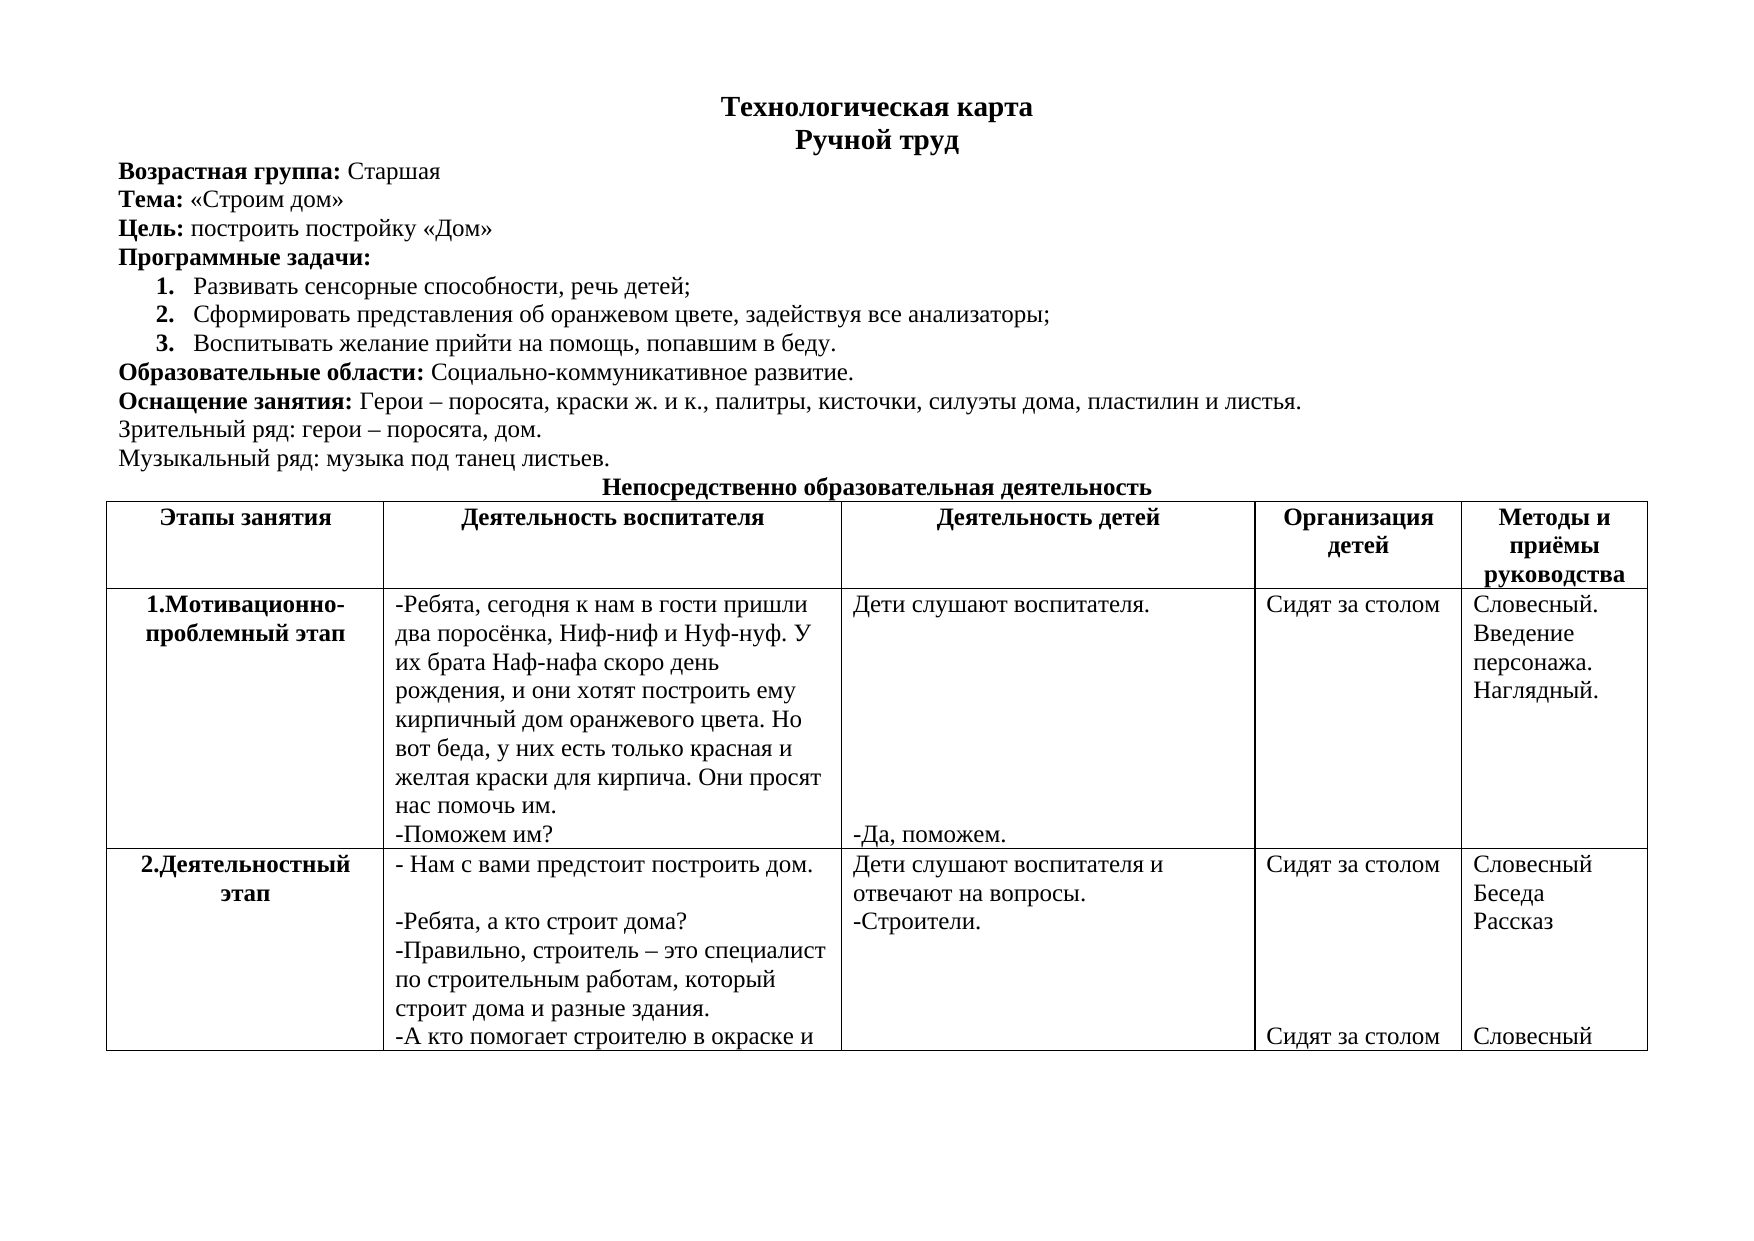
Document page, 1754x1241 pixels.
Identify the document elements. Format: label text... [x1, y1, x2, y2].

list Развивать сенсорные способности, речь детей; [156, 271, 1636, 299]
text Ручной труд [118, 122, 1636, 156]
table_cell Дети слушают воспитателя. -Да, поможем. [842, 589, 1254, 848]
table_cell Сидят за столом [1256, 589, 1461, 848]
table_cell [1256, 849, 1461, 1050]
text Цель: построить постройку «Дом» [118, 213, 1636, 242]
list Сформировать представления об оранжевом цвете, задействуя все анализаторы; [156, 299, 1636, 328]
table_cell 1.Мотивационно-проблемный этап [107, 589, 383, 848]
text Возрастная группа: Старшая [118, 156, 1636, 184]
table_header Методы и приёмы руководства [1462, 502, 1647, 588]
text Непосредственно образовательная деятельность [118, 472, 1636, 501]
text Зрительный ряд: герои – поросята, дом. [118, 414, 1636, 443]
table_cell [384, 849, 841, 1050]
table_cell -Ребята, сегодня к нам в гости пришли два поросёнка, Ниф-ниф и Нуф-нуф. У их брата Наф-нафа скоро день рождения, и они хотят построить ему кирпичный дом оранжевого цвета. Но вот беда, у них есть только красная и желтая краски для кирпича. Они просят нас помочь им. -Поможем им? [384, 589, 841, 848]
text Программные задачи: [118, 242, 1636, 271]
table_header Организация детей [1256, 502, 1461, 588]
text Тема: «Строим дом» [118, 184, 1636, 213]
text Образовательные области: Социально-коммуникативное развитие. [118, 357, 1636, 386]
text Технологическая карта [118, 89, 1636, 122]
text Оснащение занятия: Герои – поросята, краски ж. и к., палитры, кисточки, силуэты дома, пластилин и листья. [118, 386, 1636, 414]
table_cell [107, 849, 383, 1050]
table_header Этапы занятия [107, 502, 383, 588]
table_header Деятельность воспитателя [384, 502, 841, 588]
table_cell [1462, 849, 1647, 1050]
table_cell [842, 849, 1254, 1050]
table_cell Словесный. Введение персонажа. Наглядный. [1462, 589, 1647, 848]
list Воспитывать желание прийти на помощь, попавшим в беду. [156, 328, 1636, 357]
text Музыкальный ряд: музыка под танец листьев. [118, 443, 1636, 472]
table_header Деятельность детей [842, 502, 1254, 588]
